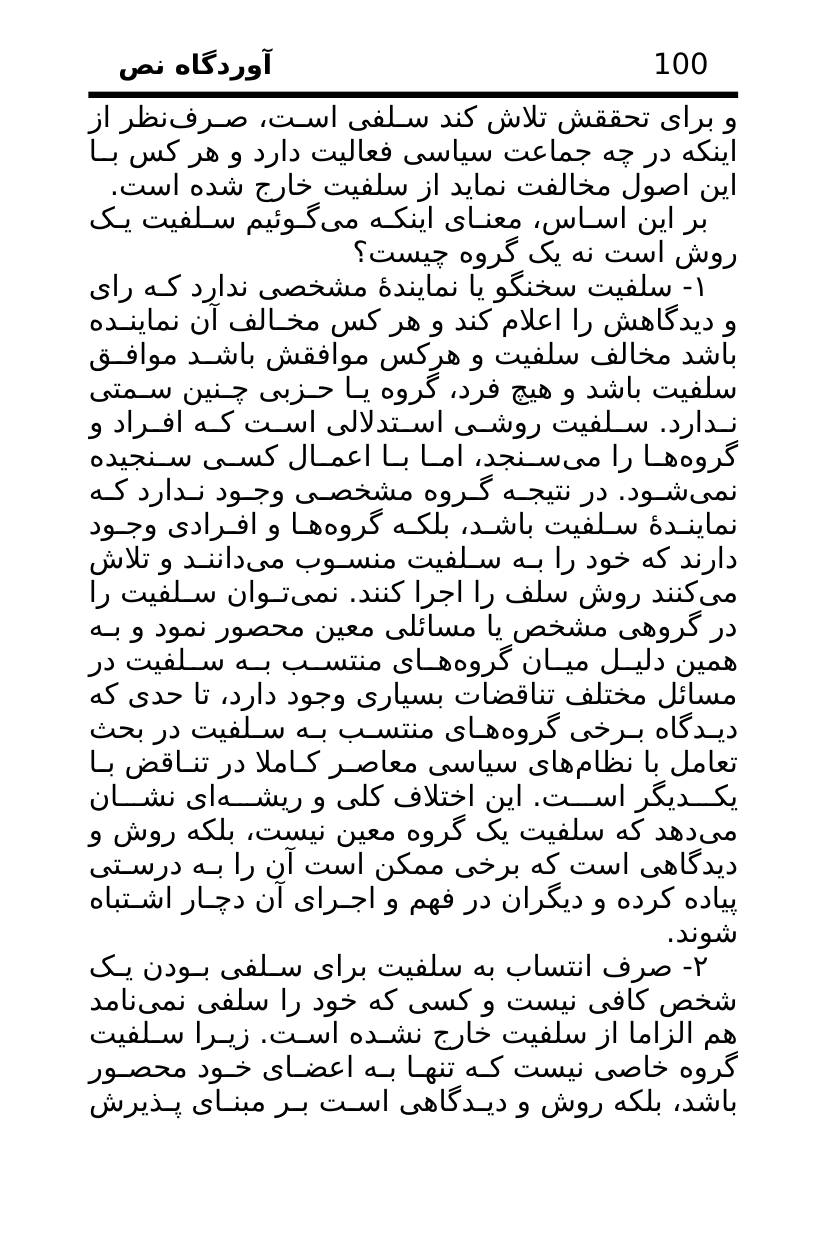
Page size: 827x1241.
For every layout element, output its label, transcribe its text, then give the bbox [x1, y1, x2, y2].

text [89, 100, 738, 202]
text ۱- سلفیت سخنگو یا نمایندۀ مشخصی ندارد که رای و دیدگاهش را اعلام کند و هر کس مخالف آن نماینده باشد مخالف سلفیت و هرکس موافقش باشد موافق سلفیت باشد و هیچ فرد، گروه یا حزبی چنین سمتی ندارد. سلفیت روشی استدلالی است که افراد و گروه‌ها را می‌سنجد، اما با اعمال کسی سنجیده نمی‌شود. در نتیجه گروه مشخصی وجود ندارد که نمایندۀ سلفیت باشد، بلکه گروه‌ها و افرادی وجود دارند که خود را به سلفیت منسوب می‌دانند و تلاش می‌کنند روش سلف را اجرا کنند. نمی‌توان سلفیت را در گروهی مشخص یا مسائلی معین محصور نمود و به همین دلیل میان گروه‌های منتسب به سلفیت در مسائل مختلف تناقضات بسیاری وجود دارد، تا حدی که دیدگاه برخی گروه‌های منتسب به سلفیت در بحث تعامل با نظام‌های سیاسی معاصر کاملا در تناقض با یکدیگر است. این اختلاف کلی و ریشه‌ای نشان می‌دهد که سلفیت یک گروه معین نیست، بلکه روش و دیدگاهی است که برخی ممکن است آن را به درستی پیاده کرده و دیگران در فهم و اجرای آن دچار اشتباه شوند. [89, 270, 738, 949]
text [89, 949, 738, 1119]
text بر این اساس، معنای اینکه می‌گوئیم سلفیت یک روش است نه یک گروه چیست؟ [89, 202, 738, 270]
